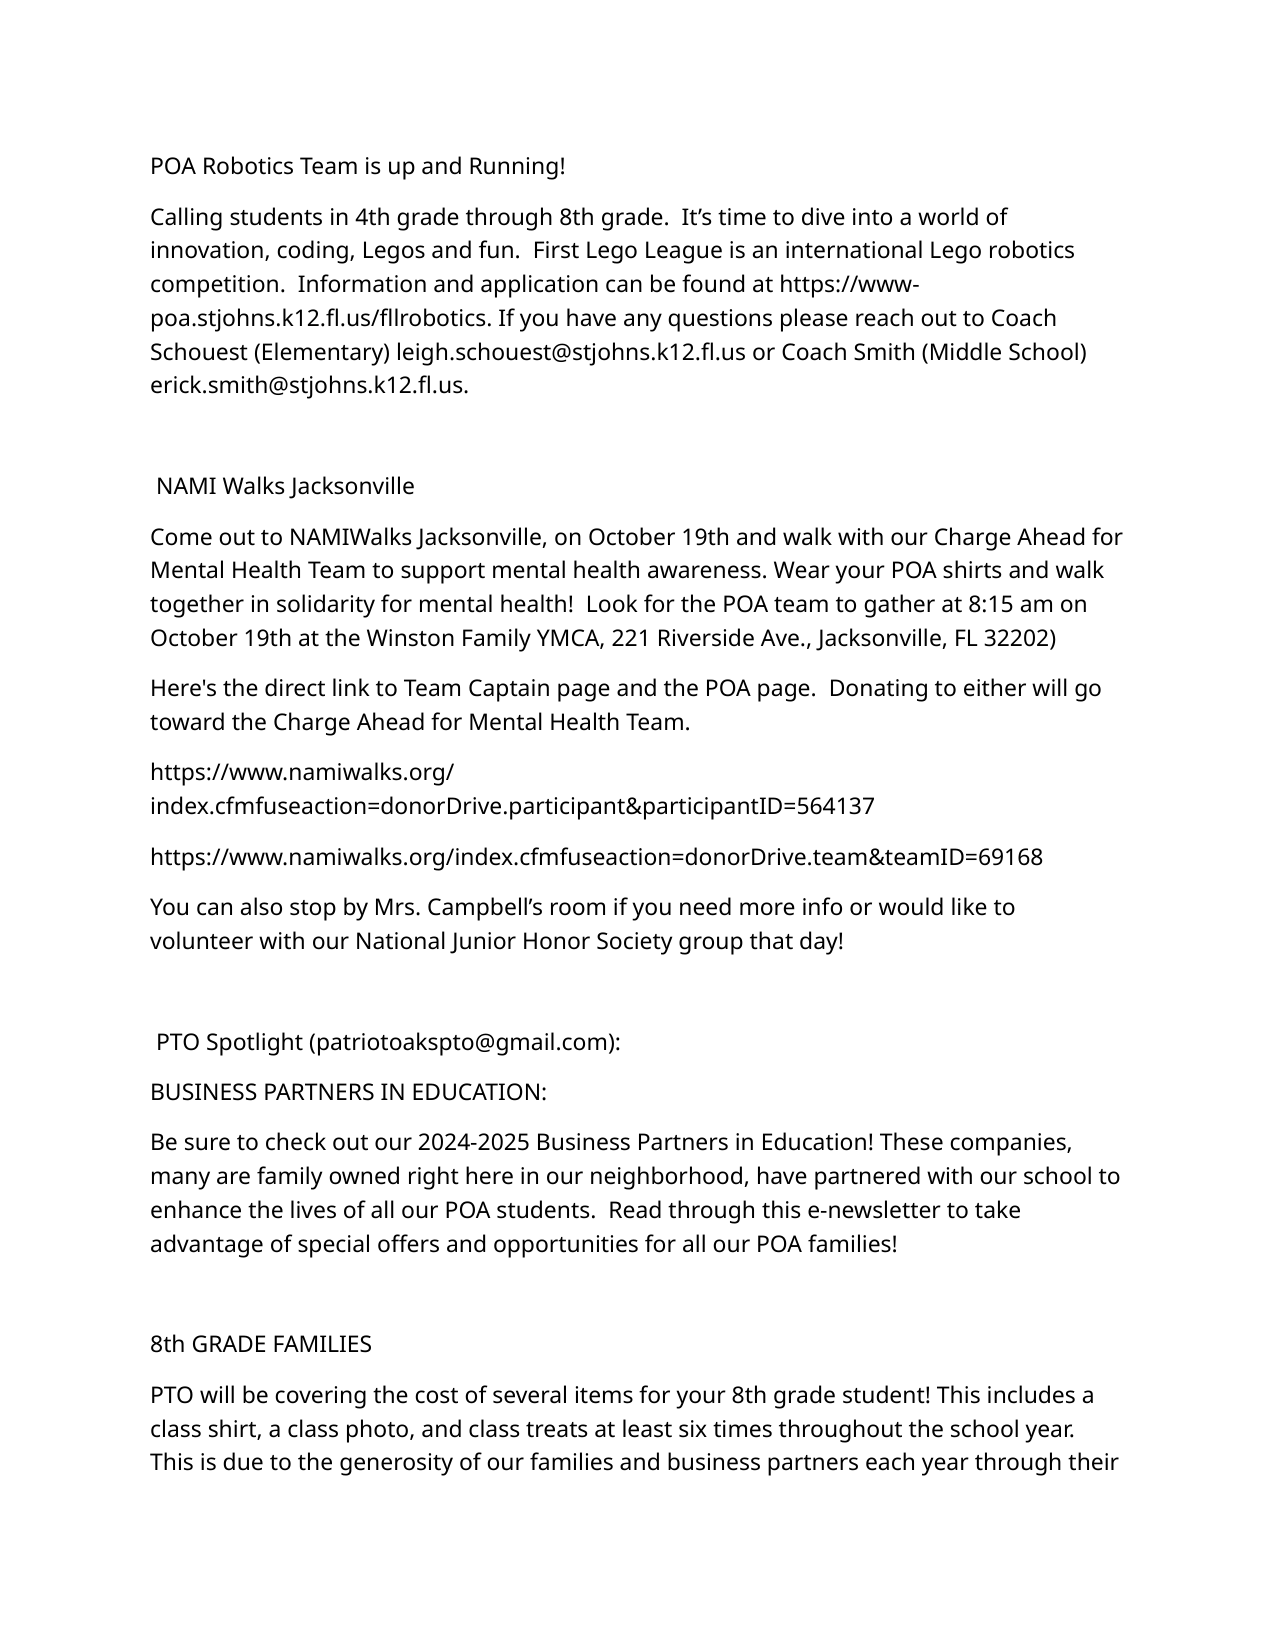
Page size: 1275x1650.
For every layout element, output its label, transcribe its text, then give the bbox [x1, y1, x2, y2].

text Be sure to check out our 2024-2025 Business Partners in Education! These companies, many are family owned right here in our neighborhood, have partnered with our school to enhance the lives of all our POA students. Read through this e-newsletter to take advantage of special offers and opportunities for all our POA families! [150, 1126, 1125, 1259]
text POA Robotics Team is up and Running! [150, 150, 1125, 181]
text Here's the direct link to Team Captain page and the POA page. Donating to either will go toward the Charge Ahead for Mental Health Team. [150, 672, 1125, 737]
text You can also stop by Mrs. Campbell’s room if you need more info or would like to volunteer with our National Junior Honor Society group that day! [150, 891, 1125, 956]
text BUSINESS PARTNERS IN EDUCATION: [150, 1076, 1125, 1107]
text NAMI Walks Jacksonville [150, 470, 1125, 501]
text Come out to NAMIWalks Jacksonville, on October 19th and walk with our Charge Ahead for Mental Health Team to support mental health awareness. Wear your POA shirts and walk together in solidarity for mental health! Look for the POA team to gather at 8:15 am on October 19th at the Winston Family YMCA, 221 Riverside Ave., Jacksonville, FL 32202) [150, 520, 1125, 653]
text 8th GRADE FAMILIES [150, 1328, 1125, 1359]
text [150, 1379, 1125, 1477]
text https://www.namiwalks.org/index.cfmfuseaction=donorDrive.participant&participantID=564137 [150, 756, 1125, 821]
text https://www.namiwalks.org/index.cfmfuseaction=donorDrive.team&teamID=69168 [150, 840, 1125, 872]
text Calling students in 4th grade through 8th grade. It’s time to dive into a world of innovation, coding, Legos and fun. First Lego League is an international Lego robotics competition. Information and application can be found at https://www-poa.stjohns.k12.fl.us/fllrobotics. If you have any questions please reach out to Coach Schouest (Elementary) leigh.schouest@stjohns.k12.fl.us or Coach Smith (Middle School) erick.smith@stjohns.k12.fl.us. [150, 200, 1125, 400]
text PTO Spotlight (patriotoakspto@gmail.com): [150, 1025, 1125, 1057]
